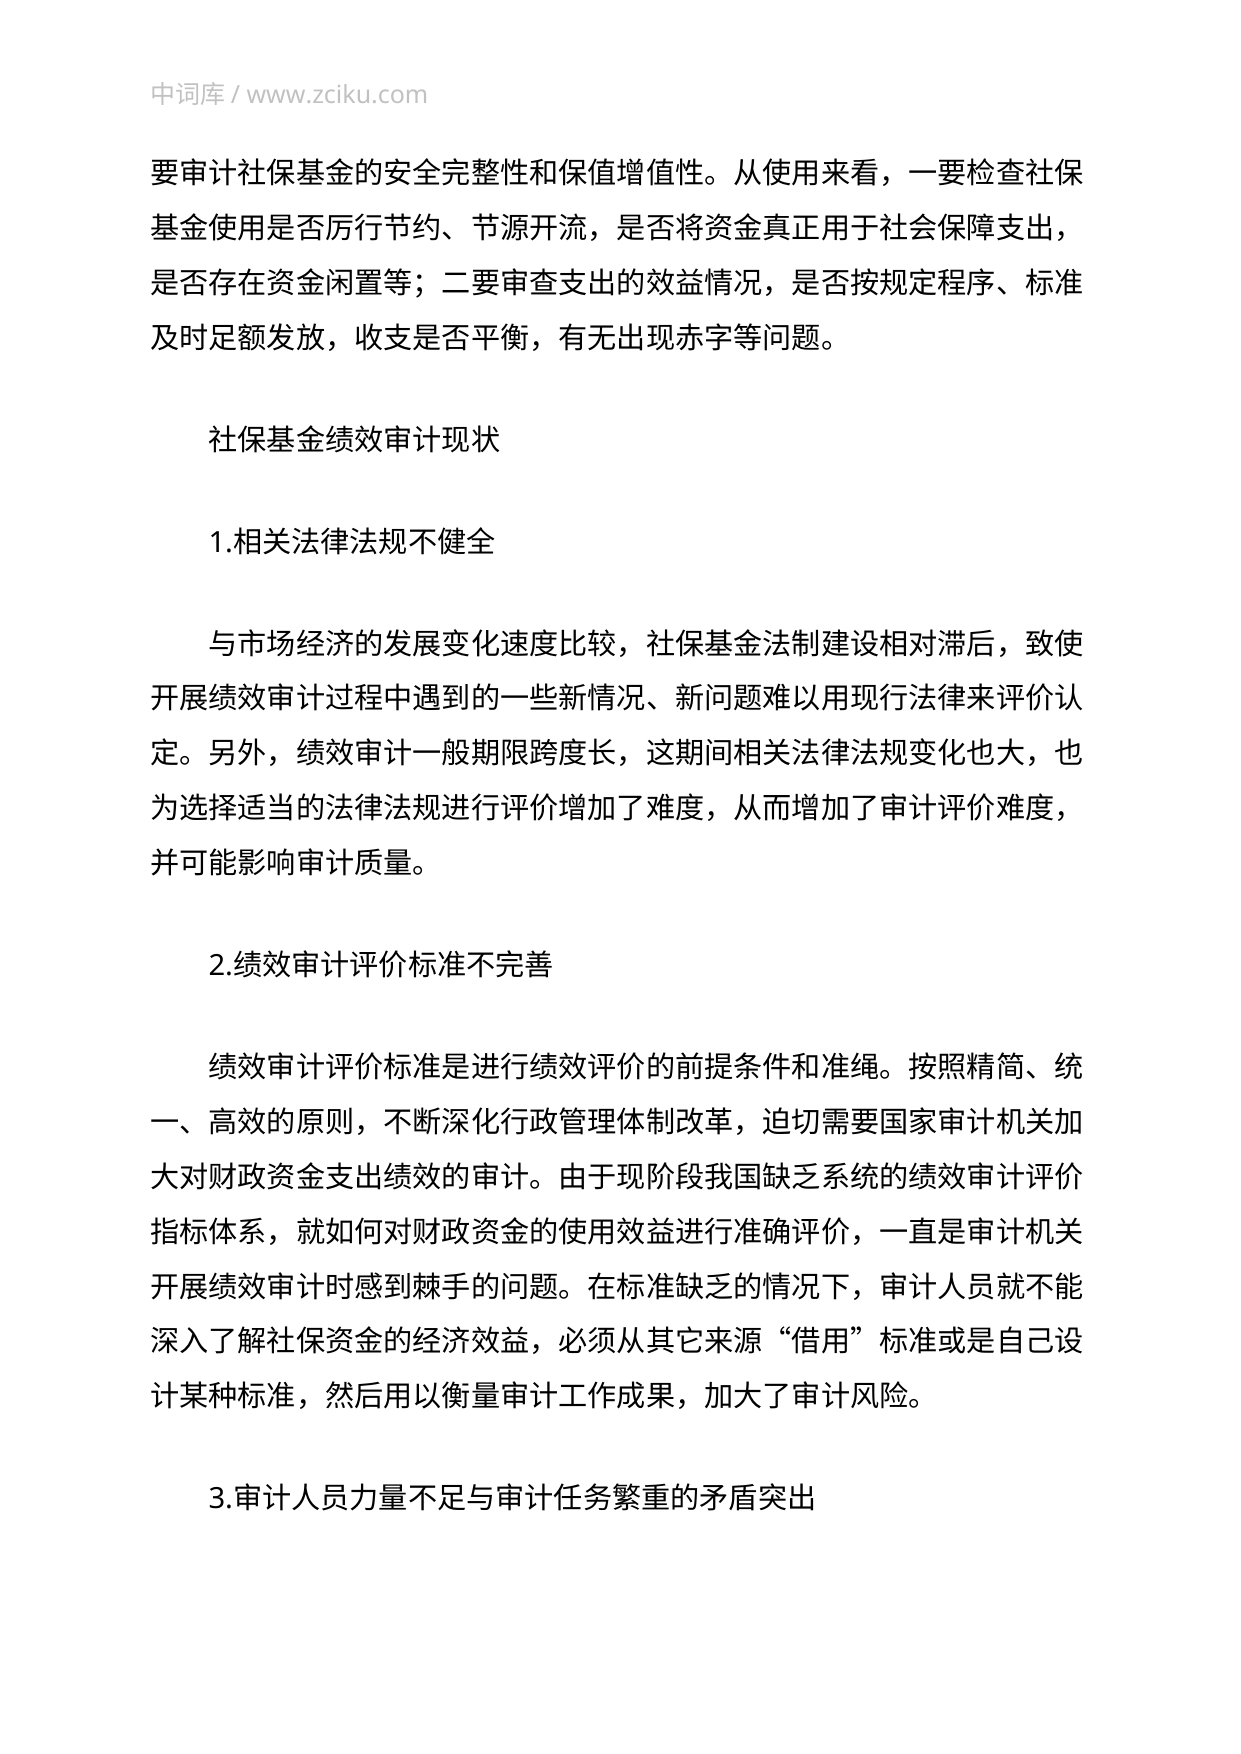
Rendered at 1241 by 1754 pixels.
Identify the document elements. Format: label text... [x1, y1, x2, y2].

text 绩效审计评价标准是进行绩效评价的前提条件和准绳。按照精简、统一、高效的原则，不断深化行政管理体制改革，迫切需要国家审计机关加大对财政资金支出绩效的审计。由于现阶段我国缺乏系统的绩效审计评价指标体系，就如何对财政资金的使用效益进行准确评价，一直是审计机关开展绩效审计时感到棘手的问题。在标准缺乏的情况下，审计人员就不能深入了解社保资金的经济效益，必须从其它来源“借用”标准或是自己设计某种标准，然后用以衡量审计工作成果，加大了审计风险。 [150, 1043, 1090, 1415]
text 1.相关法律法规不健全 [150, 518, 1090, 561]
text 3.审计人员力量不足与审计任务繁重的矛盾突出 [150, 1475, 1090, 1517]
text 社保基金绩效审计现状 [150, 416, 1090, 459]
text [150, 150, 1090, 357]
text 与市场经济的发展变化速度比较，社保基金法制建设相对滞后，致使开展绩效审计过程中遇到的一些新情况、新问题难以用现行法律来评价认定。另外，绩效审计一般期限跨度长，这期间相关法律法规变化也大，也为选择适当的法律法规进行评价增加了难度，从而增加了审计评价难度，并可能影响审计质量。 [150, 620, 1090, 882]
text 2.绩效审计评价标准不完善 [150, 942, 1090, 984]
